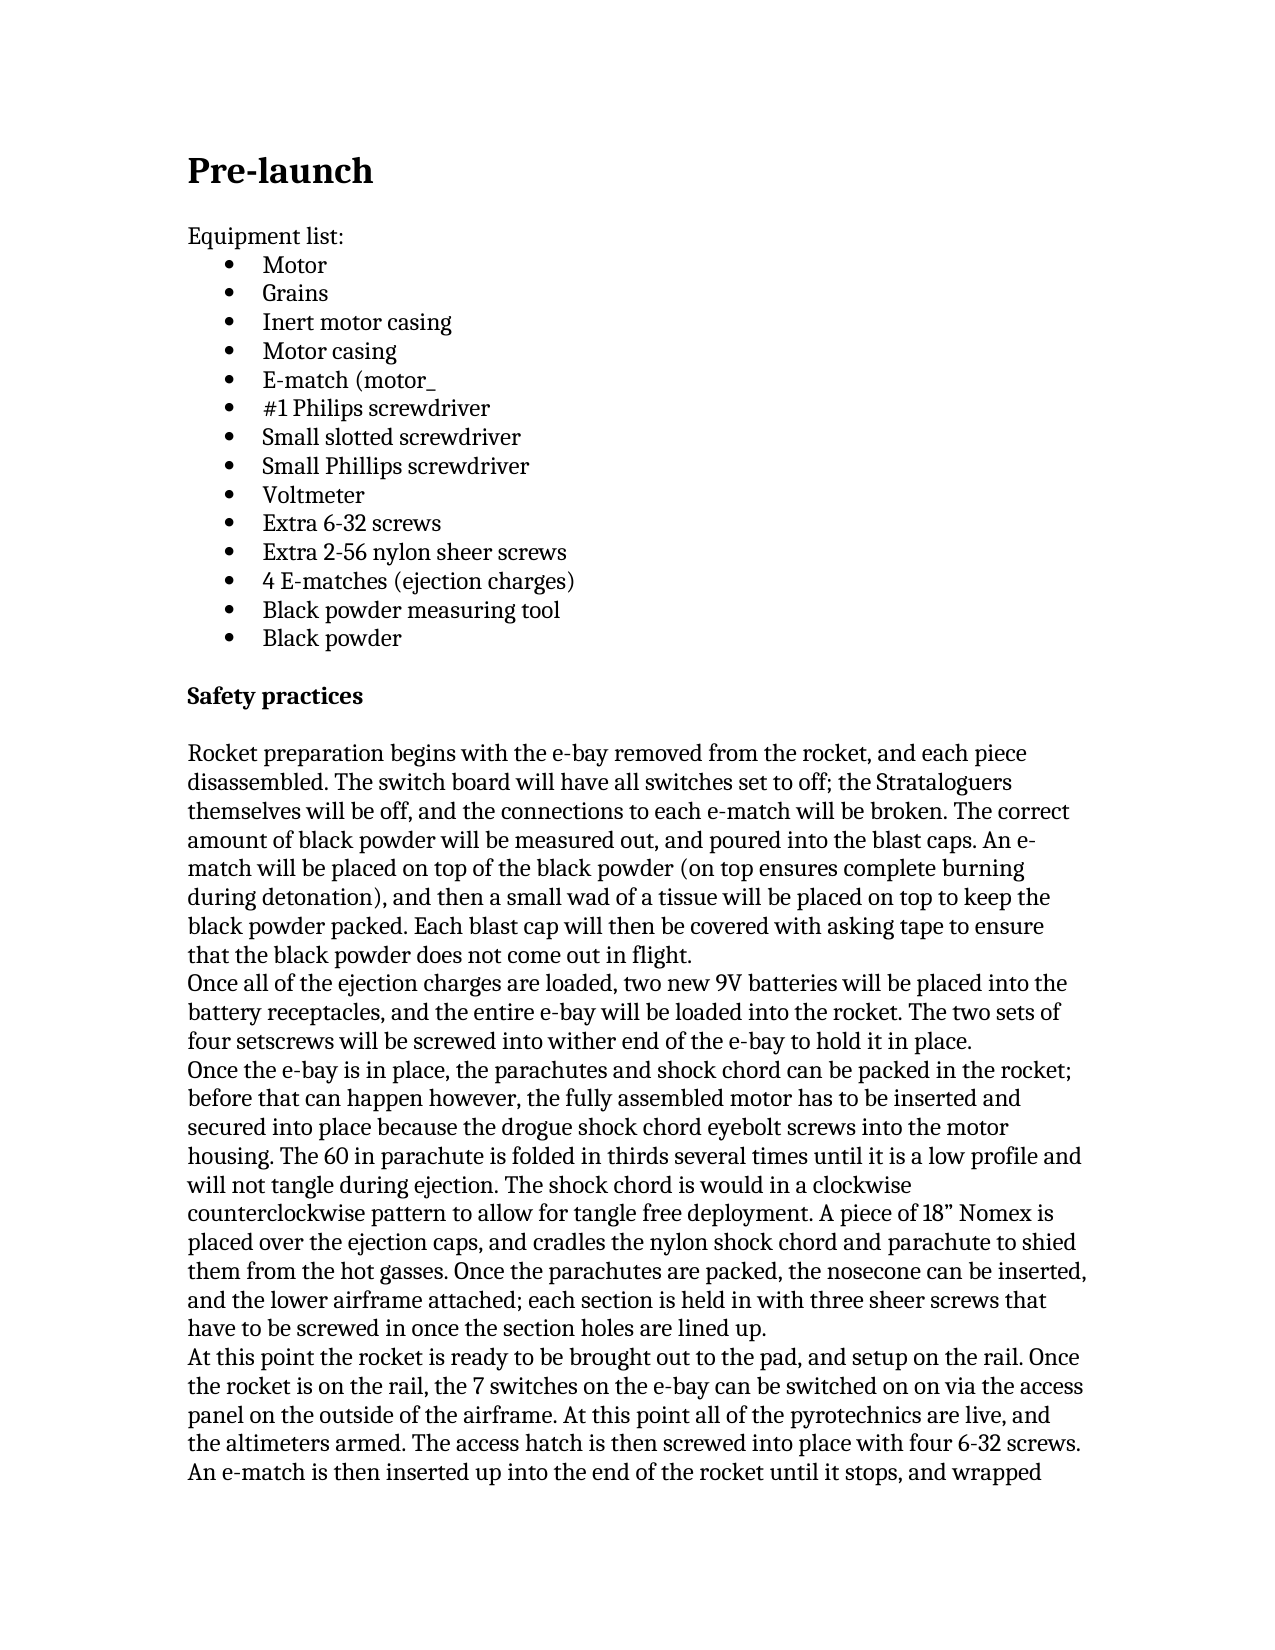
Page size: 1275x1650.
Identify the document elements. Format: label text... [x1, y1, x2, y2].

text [187, 1343, 1087, 1487]
list Black powder measuring tool [225, 596, 1087, 624]
list #1 Philips screwdriver [225, 394, 1087, 423]
list Grains [225, 279, 1087, 308]
list Inert motor casing [225, 308, 1087, 337]
list Motor casing [225, 337, 1087, 366]
text Equipment list: [187, 222, 1087, 251]
text Once the e-bay is in place, the parachutes and shock chord can be packed in the rocket; before that can happen however, the fully assembled motor has to be inserted and secured into place because the drogue shock chord eyebolt screws into the motor housing. The 60 in parachute is folded in thirds several times until it is a low profile and will not tangle during ejection. The shock chord is would in a clockwise counterclockwise pattern to allow for tangle free deployment. A piece of 18” Nomex is placed over the ejection caps, and cradles the nylon shock chord and parachute to shied them from the hot gasses. Once the parachutes are packed, the nosecone can be inserted, and the lower airframe attached; each section is held in with three sheer screws that have to be screwed in once the section holes are lined up. [187, 1056, 1087, 1343]
list E-match (motor_ [225, 366, 1087, 394]
list Voltmeter [225, 481, 1087, 509]
text Rocket preparation begins with the e-bay removed from the rocket, and each piece disassembled. The switch board will have all switches set to off; the Strataloguers themselves will be off, and the connections to each e-match will be broken. The correct amount of black powder will be measured out, and poured into the blast caps. An e-match will be placed on top of the black powder (on top ensures complete burning during detonation), and then a small wad of a tissue will be placed on top to keep the black powder packed. Each blast cap will then be covered with asking tape to ensure that the black powder does not come out in flight. [187, 739, 1087, 969]
list Motor [225, 251, 1087, 279]
list Small Phillips screwdriver [225, 452, 1087, 481]
list Black powder [225, 624, 1087, 653]
list 4 E-matches (ejection charges) [225, 567, 1087, 596]
text Safety practices [187, 682, 1087, 711]
list Extra 6-32 screws [225, 509, 1087, 538]
text Pre-launch [187, 150, 1087, 193]
list Extra 2-56 nylon sheer screws [225, 538, 1087, 567]
text Once all of the ejection charges are loaded, two new 9V batteries will be placed into the battery receptacles, and the entire e-bay will be loaded into the rocket. The two sets of four setscrews will be screwed into wither end of the e-bay to hold it in place. [187, 969, 1087, 1056]
list Small slotted screwdriver [225, 423, 1087, 452]
